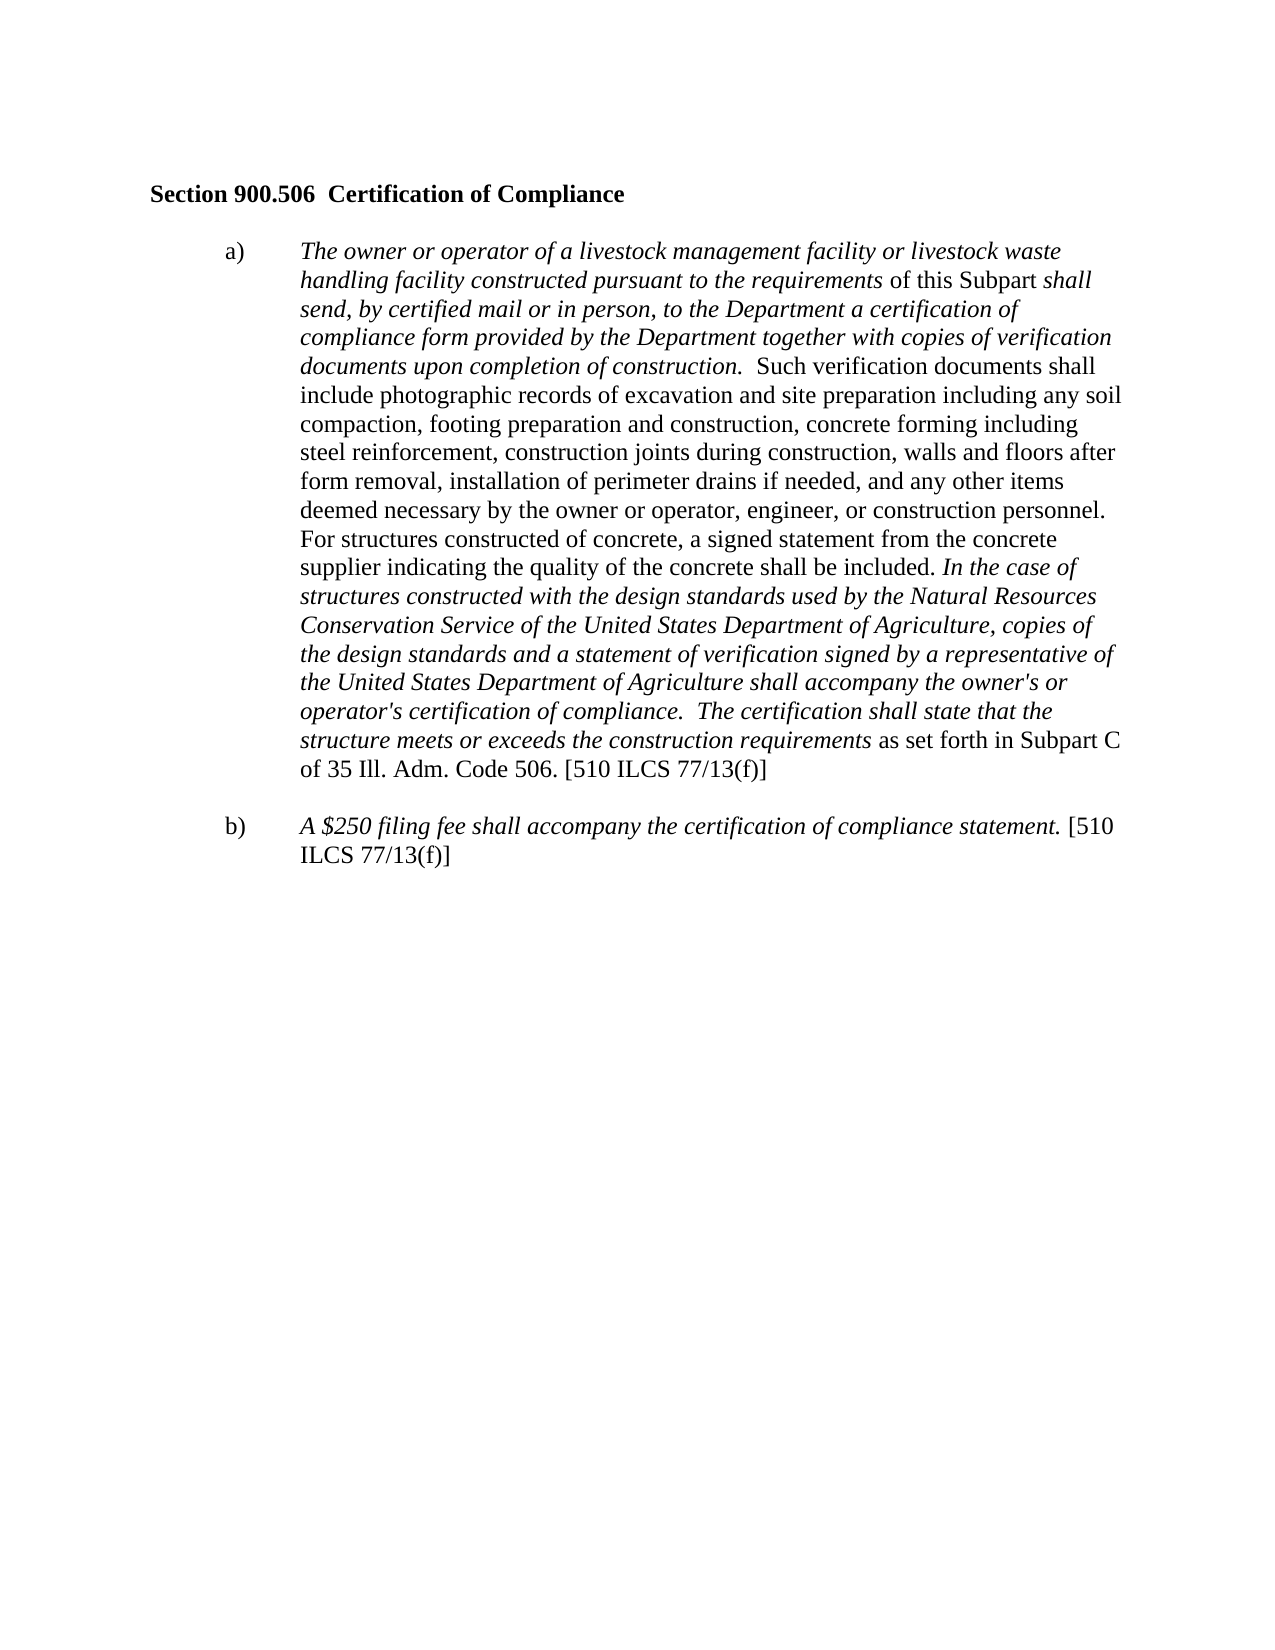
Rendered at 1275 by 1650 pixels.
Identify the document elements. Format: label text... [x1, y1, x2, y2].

text Section 900.506 Certification of Compliance [150, 179, 1125, 207]
text b) A $250 filing fee shall accompany the certification of compliance statement. [510 ILCS 77/13(f)] [225, 811, 1125, 869]
text a) The owner or operator of a livestock management facility or livestock waste handling facility constructed pursuant to the requirements of this Subpart shall send, by certified mail or in person, to the Department a certification of compliance form provided by the Department together with copies of verification documents upon completion of construction. Such verification documents shall include photographic records of excavation and site preparation including any soil compaction, footing preparation and construction, concrete forming including steel reinforcement, construction joints during construction, walls and floors after form removal, installation of perimeter drains if needed, and any other items deemed necessary by the owner or operator, engineer, or construction personnel. For structures constructed of concrete, a signed statement from the concrete supplier indicating the quality of the concrete shall be included. In the case of structures constructed with the design standards used by the Natural Resources Conservation Service of the United States Department of Agriculture, copies of the design standards and a statement of verification signed by a representative of the United States Department of Agriculture shall accompany the owner's or operator's certification of compliance. The certification shall state that the structure meets or exceeds the construction requirements as set forth in Subpart C of 35 Ill. Adm. Code 506. [510 ILCS 77/13(f)] [225, 236, 1125, 782]
